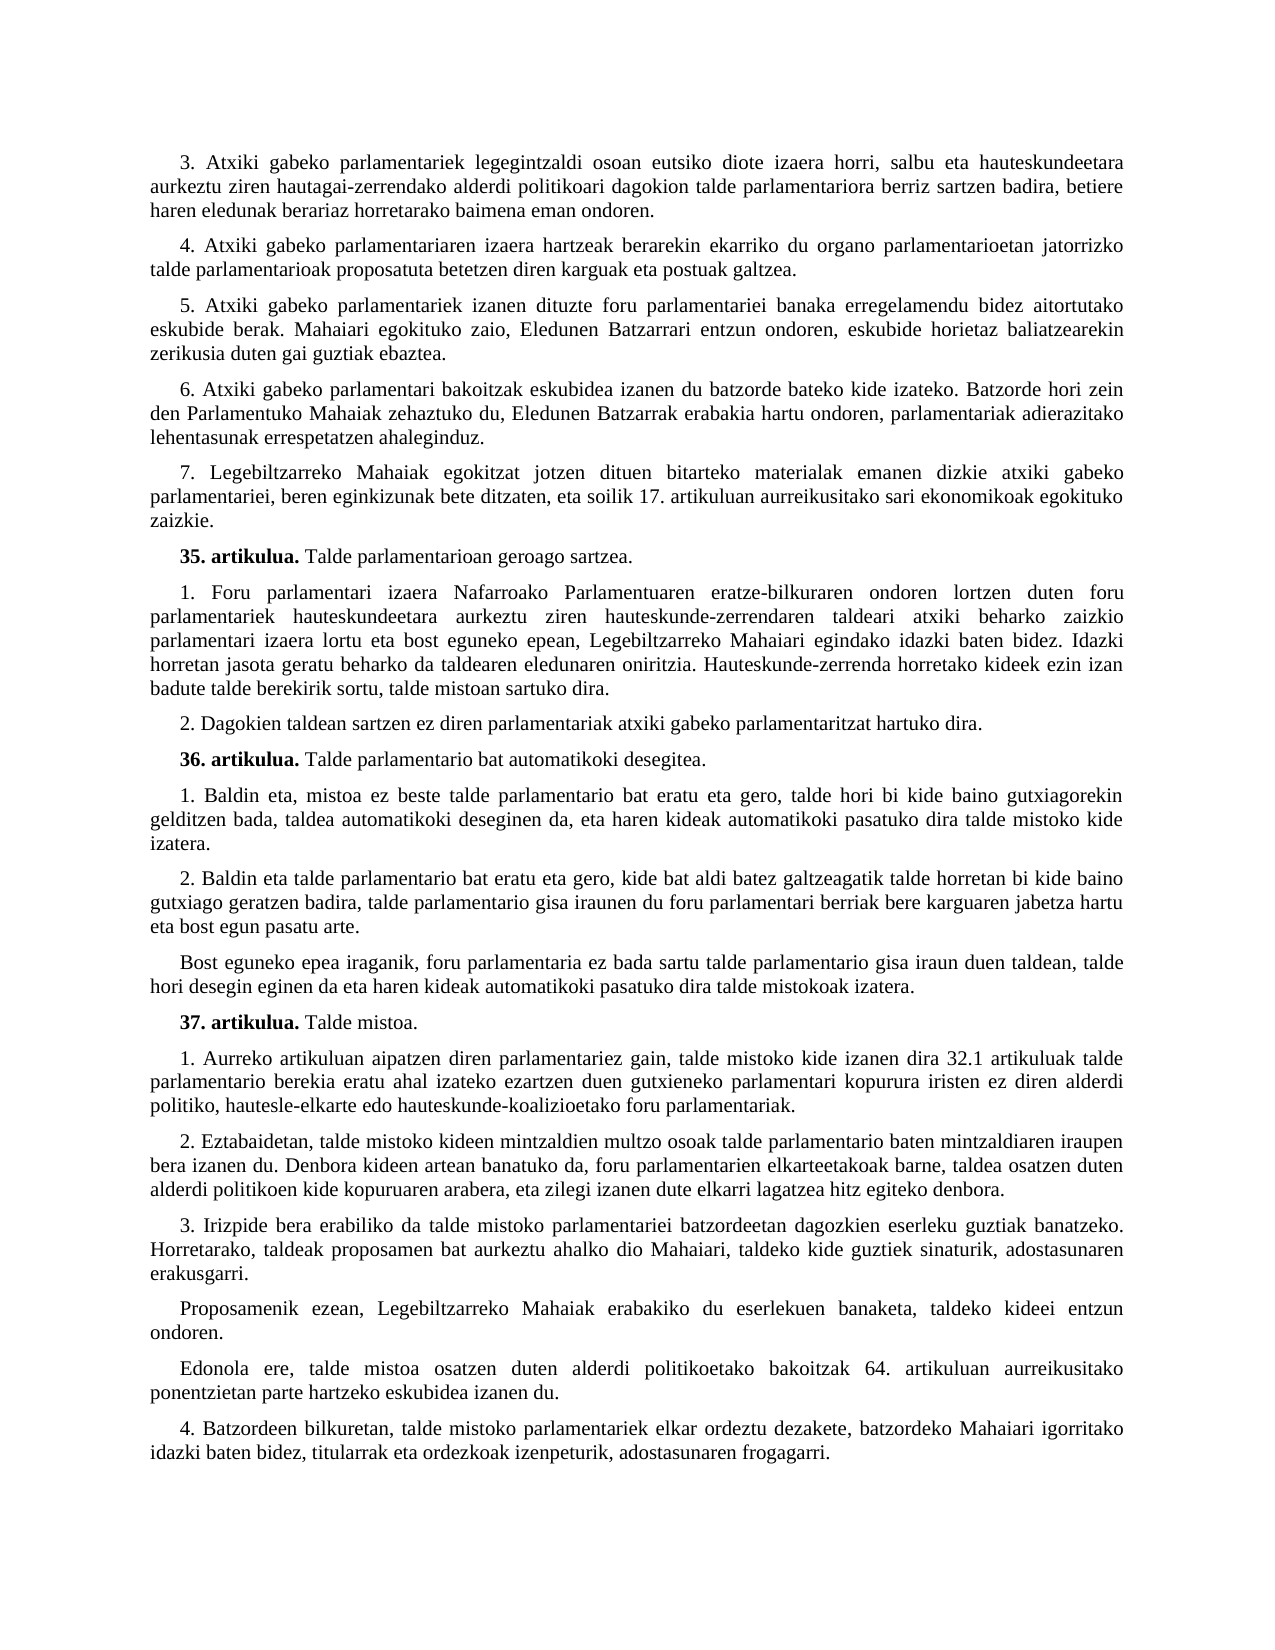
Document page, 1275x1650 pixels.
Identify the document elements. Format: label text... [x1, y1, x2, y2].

text 4. Batzordeen bilkuretan, talde mistoko parlamentariek elkar ordeztu dezakete, batzordeko Mahaiari igorritako idazki baten bidez, titularrak eta ordezkoak izenpeturik, adostasunaren frogagarri. [150, 1416, 1125, 1464]
text 37. artikulua. Talde mistoa. [150, 1010, 1125, 1034]
text 7. Legebiltzarreko Mahaiak egokitzat jotzen dituen bitarteko materialak emanen dizkie atxiki gabeko parlamentariei, beren eginkizunak bete ditzaten, eta soilik 17. artikuluan aurreikusitako sari ekonomikoak egokituko zaizkie. [150, 461, 1125, 532]
text 3. Irizpide bera erabiliko da talde mistoko parlamentariei batzordeetan dagozkien eserleku guztiak banatzeko. Horretarako, taldeak proposamen bat aurkeztu ahalko dio Mahaiari, taldeko kide guztiek sinaturik, adostasunaren erakusgarri. [150, 1213, 1125, 1285]
text 1. Aurreko artikuluan aipatzen diren parlamentariez gain, talde mistoko kide izanen dira 32.1 artikuluak talde parlamentario berekia eratu ahal izateko ezartzen duen gutxieneko parlamentari kopurura iristen ez diren alderdi politiko, hautesle-elkarte edo hauteskunde-koalizioetako foru parlamentariak. [150, 1046, 1125, 1118]
text 1. Foru parlamentari izaera Nafarroako Parlamentuaren eratze-bilkuraren ondoren lortzen duten foru parlamentariek hauteskundeetara aurkeztu ziren hauteskunde-zerrendaren taldeari atxiki beharko zaizkio parlamentari izaera lortu eta bost eguneko epean, Legebiltzarreko Mahaiari egindako idazki baten bidez. Idazki horretan jasota geratu beharko da taldearen eledunaren oniritzia. Hauteskunde-zerrenda horretako kideek ezin izan badute talde berekirik sortu, talde mistoan sartuko dira. [150, 580, 1125, 700]
text Proposamenik ezean, Legebiltzarreko Mahaiak erabakiko du eserlekuen banaketa, taldeko kideei entzun ondoren. [150, 1297, 1125, 1344]
text 1. Baldin eta, mistoa ez beste talde parlamentario bat eratu eta gero, talde hori bi kide baino gutxiagorekin gelditzen bada, taldea automatikoki deseginen da, eta haren kideak automatikoki pasatuko dira talde mistoko kide izatera. [150, 783, 1125, 855]
text 2. Baldin eta talde parlamentario bat eratu eta gero, kide bat aldi batez galtzeagatik talde horretan bi kide baino gutxiago geratzen badira, talde parlamentario gisa iraunen du foru parlamentari berriak bere karguaren jabetza hartu eta bost egun pasatu arte. [150, 867, 1125, 938]
text 2. Eztabaidetan, talde mistoko kideen mintzaldien multzo osoak talde parlamentario baten mintzaldiaren iraupen bera izanen du. Denbora kideen artean banatuko da, foru parlamentarien elkarteetakoak barne, taldea osatzen duten alderdi politikoen kide kopuruaren arabera, eta zilegi izanen dute elkarri lagatzea hitz egiteko denbora. [150, 1129, 1125, 1201]
text 36. artikulua. Talde parlamentario bat automatikoki desegitea. [150, 747, 1125, 771]
text 3. Atxiki gabeko parlamentariek legegintzaldi osoan eutsiko diote izaera horri, salbu eta hauteskundeetara aurkeztu ziren hautagai-zerrendako alderdi politikoari dagokion talde parlamentariora berriz sartzen badira, betiere haren eledunak berariaz horretarako baimena eman ondoren. [150, 150, 1125, 222]
text 35. artikulua. Talde parlamentarioan geroago sartzea. [150, 544, 1125, 568]
text Edonola ere, talde mistoa osatzen duten alderdi politikoetako bakoitzak 64. artikuluan aurreikusitako ponentzietan parte hartzeko eskubidea izanen du. [150, 1356, 1125, 1404]
text 6. Atxiki gabeko parlamentari bakoitzak eskubidea izanen du batzorde bateko kide izateko. Batzorde hori zein den Parlamentuko Mahaiak zehaztuko du, Eledunen Batzarrak erabakia hartu ondoren, parlamentariak adierazitako lehentasunak errespetatzen ahaleginduz. [150, 377, 1125, 449]
text 4. Atxiki gabeko parlamentariaren izaera hartzeak berarekin ekarriko du organo parlamentarioetan jatorrizko talde parlamentarioak proposatuta betetzen diren karguak eta postuak galtzea. [150, 234, 1125, 282]
text 5. Atxiki gabeko parlamentariek izanen dituzte foru parlamentariei banaka erregelamendu bidez aitortutako eskubide berak. Mahaiari egokituko zaio, Eledunen Batzarrari entzun ondoren, eskubide horietaz baliatzearekin zerikusia duten gai guztiak ebaztea. [150, 293, 1125, 365]
text 2. Dagokien taldean sartzen ez diren parlamentariak atxiki gabeko parlamentaritzat hartuko dira. [150, 712, 1125, 736]
text Bost eguneko epea iraganik, foru parlamentaria ez bada sartu talde parlamentario gisa iraun duen taldean, talde hori desegin eginen da eta haren kideak automatikoki pasatuko dira talde mistokoak izatera. [150, 950, 1125, 998]
